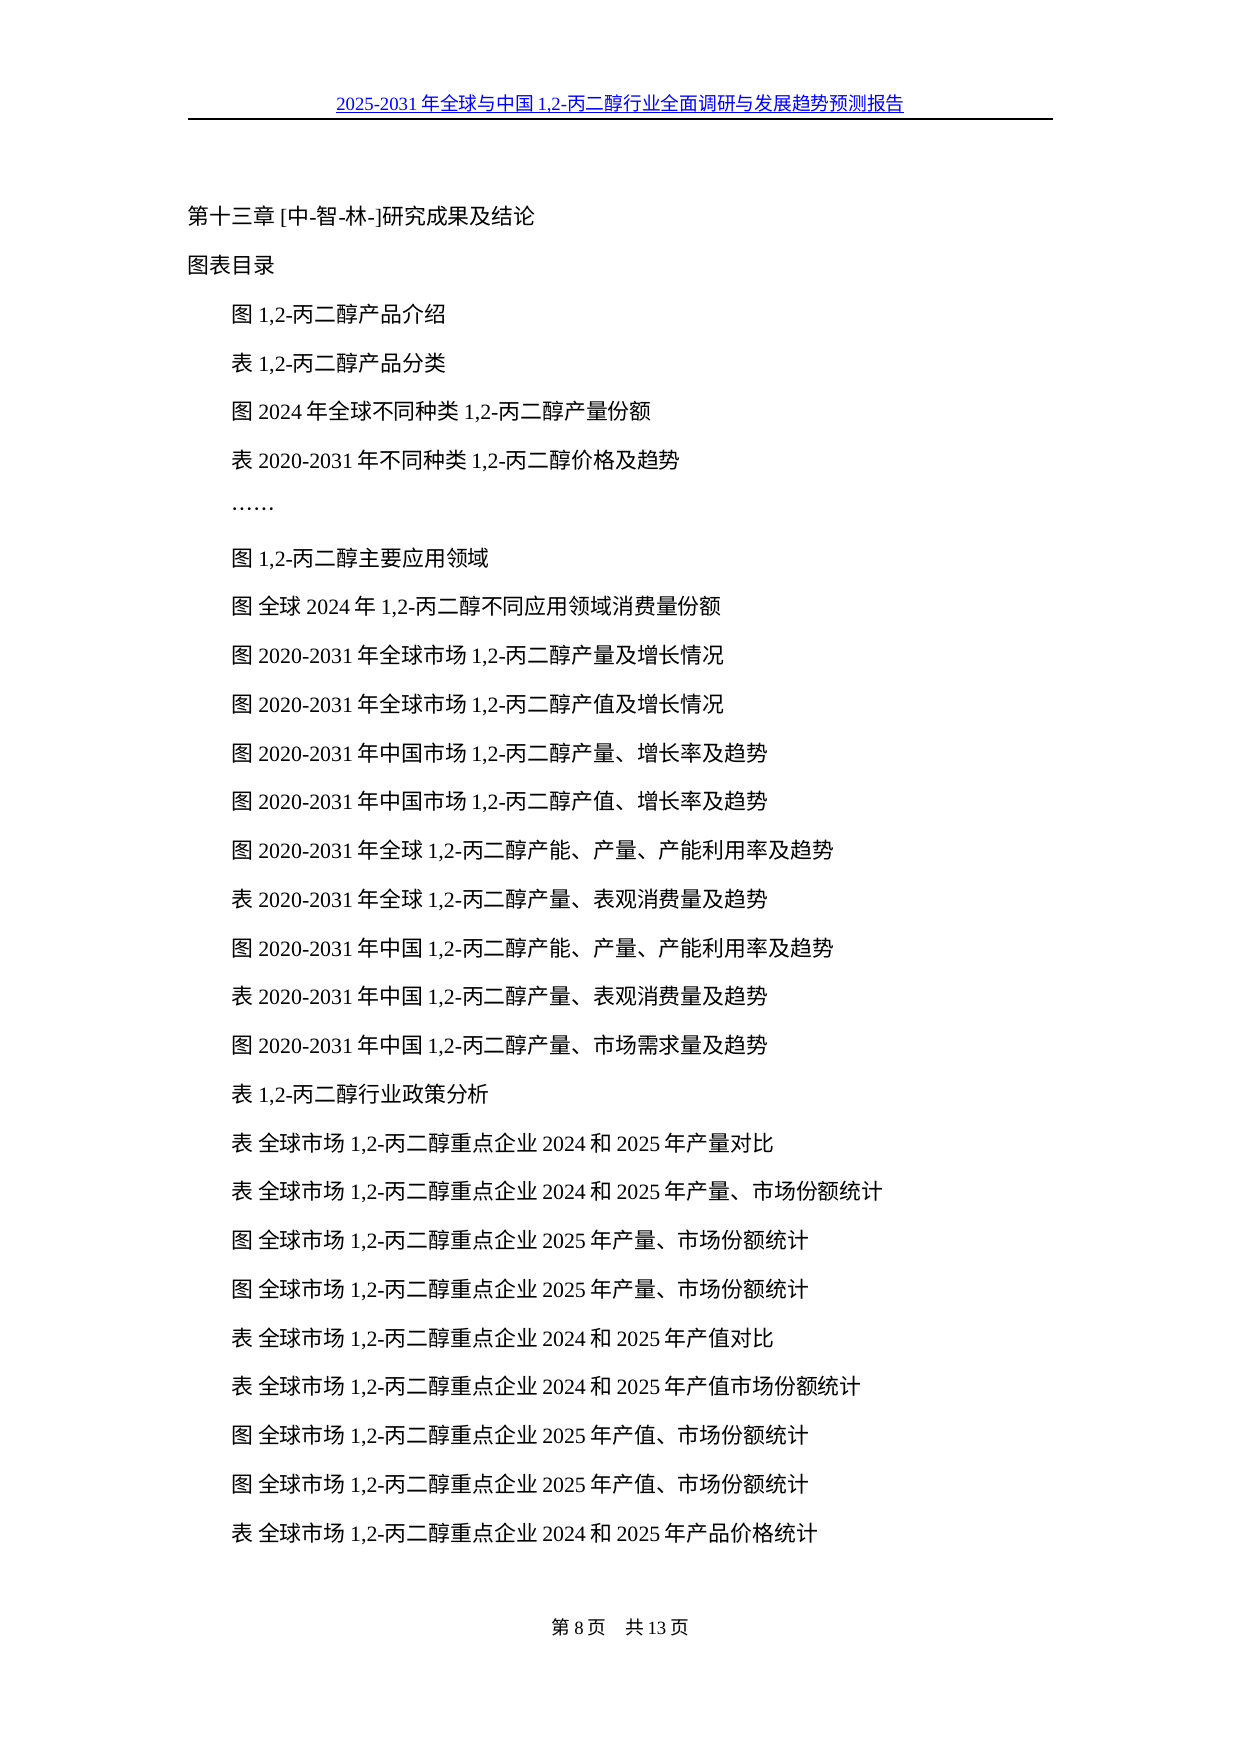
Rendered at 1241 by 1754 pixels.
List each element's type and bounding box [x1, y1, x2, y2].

text [187, 150, 1053, 1548]
